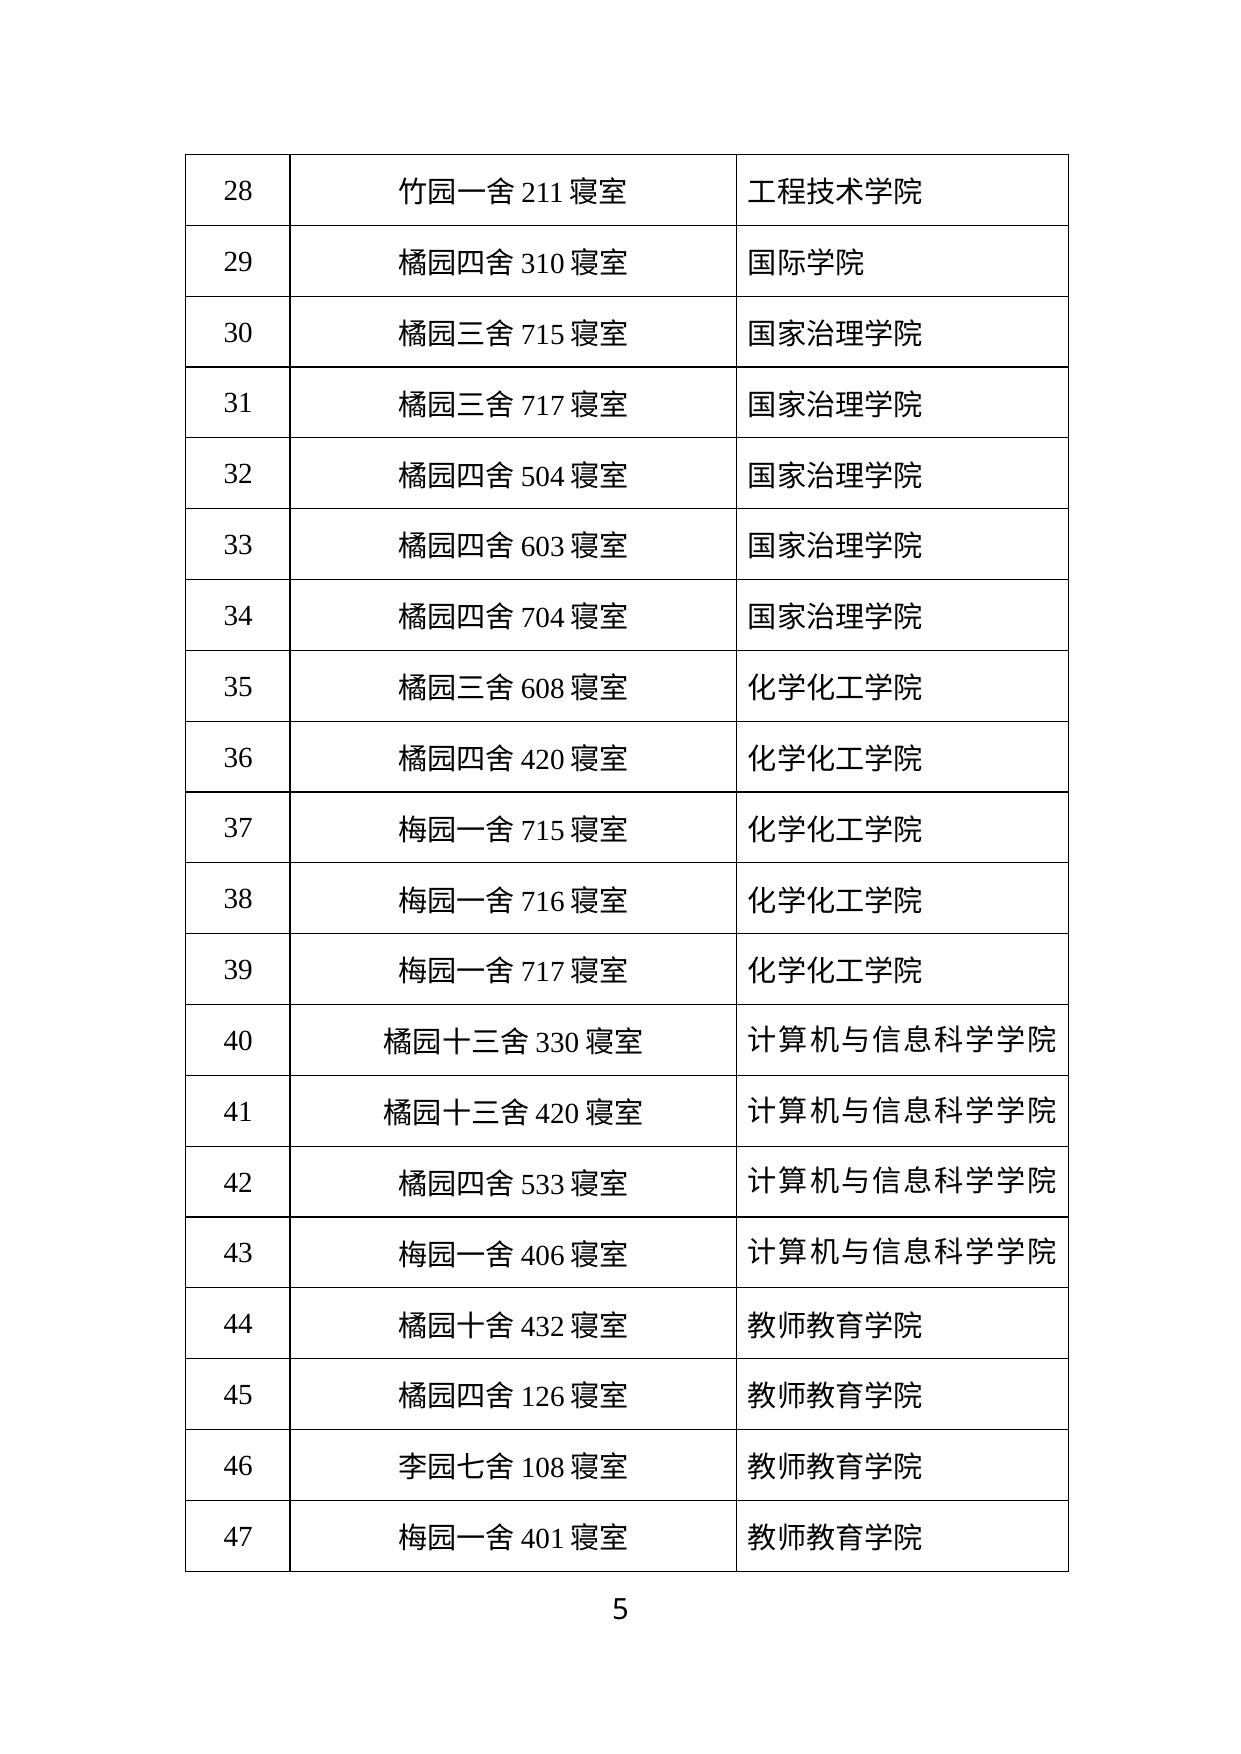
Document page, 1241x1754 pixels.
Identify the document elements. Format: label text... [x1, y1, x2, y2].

table_cell 36 [186, 722, 289, 791]
table_cell 橘园三舍717寝室 [291, 368, 736, 437]
table_cell 计算机与信息科学学院 软件学院 [737, 1218, 1068, 1287]
table_cell 化学化工学院 [737, 863, 1068, 933]
table_cell 橘园四舍533寝室 [291, 1147, 736, 1216]
table_cell 41 [186, 1076, 289, 1146]
table_cell 橘园四舍126寝室 [291, 1359, 736, 1429]
table_cell 国家治理学院 [737, 297, 1068, 366]
table_cell 34 [186, 580, 289, 650]
table_cell 橘园十舍432寝室 [291, 1288, 736, 1358]
table_cell 梅园一舍717寝室 [291, 934, 736, 1004]
table_cell 40 [186, 1005, 289, 1075]
table_cell 42 [186, 1147, 289, 1216]
table_cell 29 [186, 226, 289, 296]
table_cell 35 [186, 651, 289, 721]
table_cell 工程技术学院 [737, 155, 1068, 225]
table_cell 31 [186, 368, 289, 437]
table_cell 化学化工学院 [737, 722, 1068, 791]
table_cell 橘园四舍310寝室 [291, 226, 736, 296]
table_cell 橘园四舍704寝室 [291, 580, 736, 650]
table_cell 44 [186, 1288, 289, 1358]
table_cell 李园七舍108寝室 [291, 1430, 736, 1500]
table_cell 28 [186, 155, 289, 225]
table_cell 43 [186, 1218, 289, 1287]
table_cell 梅园一舍401寝室 [291, 1501, 736, 1571]
table_cell 47 [186, 1501, 289, 1571]
table_cell 45 [186, 1359, 289, 1429]
table_cell 橘园三舍715寝室 [291, 297, 736, 366]
table_cell 化学化工学院 [737, 934, 1068, 1004]
table_cell 橘园十三舍330寝室 [291, 1005, 736, 1075]
table_cell 橘园四舍420寝室 [291, 722, 736, 791]
table_cell 橘园三舍608寝室 [291, 651, 736, 721]
table_cell 教师教育学院 [737, 1501, 1068, 1571]
table_cell 计算机与信息科学学院 软件学院 [737, 1076, 1068, 1146]
table_cell 国家治理学院 [737, 368, 1068, 437]
table_cell 化学化工学院 [737, 793, 1068, 862]
table_cell 计算机与信息科学学院 软件学院 [737, 1147, 1068, 1216]
table_cell 梅园一舍715寝室 [291, 793, 736, 862]
table_cell 教师教育学院 [737, 1430, 1068, 1500]
table_cell 梅园一舍406寝室 [291, 1218, 736, 1287]
table_cell 竹园一舍211寝室 [291, 155, 736, 225]
table_cell 37 [186, 793, 289, 862]
table_cell 橘园四舍504寝室 [291, 438, 736, 508]
table_cell 橘园十三舍420寝室 [291, 1076, 736, 1146]
table_cell 国家治理学院 [737, 580, 1068, 650]
table_cell 国际学院 [737, 226, 1068, 296]
table_cell 梅园一舍716寝室 [291, 863, 736, 933]
table_cell 30 [186, 297, 289, 366]
table_cell 46 [186, 1430, 289, 1500]
table_cell 计算机与信息科学学院 软件学院 [737, 1005, 1068, 1075]
table_cell 化学化工学院 [737, 651, 1068, 721]
table_cell 32 [186, 438, 289, 508]
table_cell 橘园四舍603寝室 [291, 509, 736, 579]
table_cell 教师教育学院 [737, 1359, 1068, 1429]
table_cell 39 [186, 934, 289, 1004]
table_cell 国家治理学院 [737, 438, 1068, 508]
table_cell 33 [186, 509, 289, 579]
table_cell 教师教育学院 [737, 1288, 1068, 1358]
table_cell 38 [186, 863, 289, 933]
table_cell 国家治理学院 [737, 509, 1068, 579]
